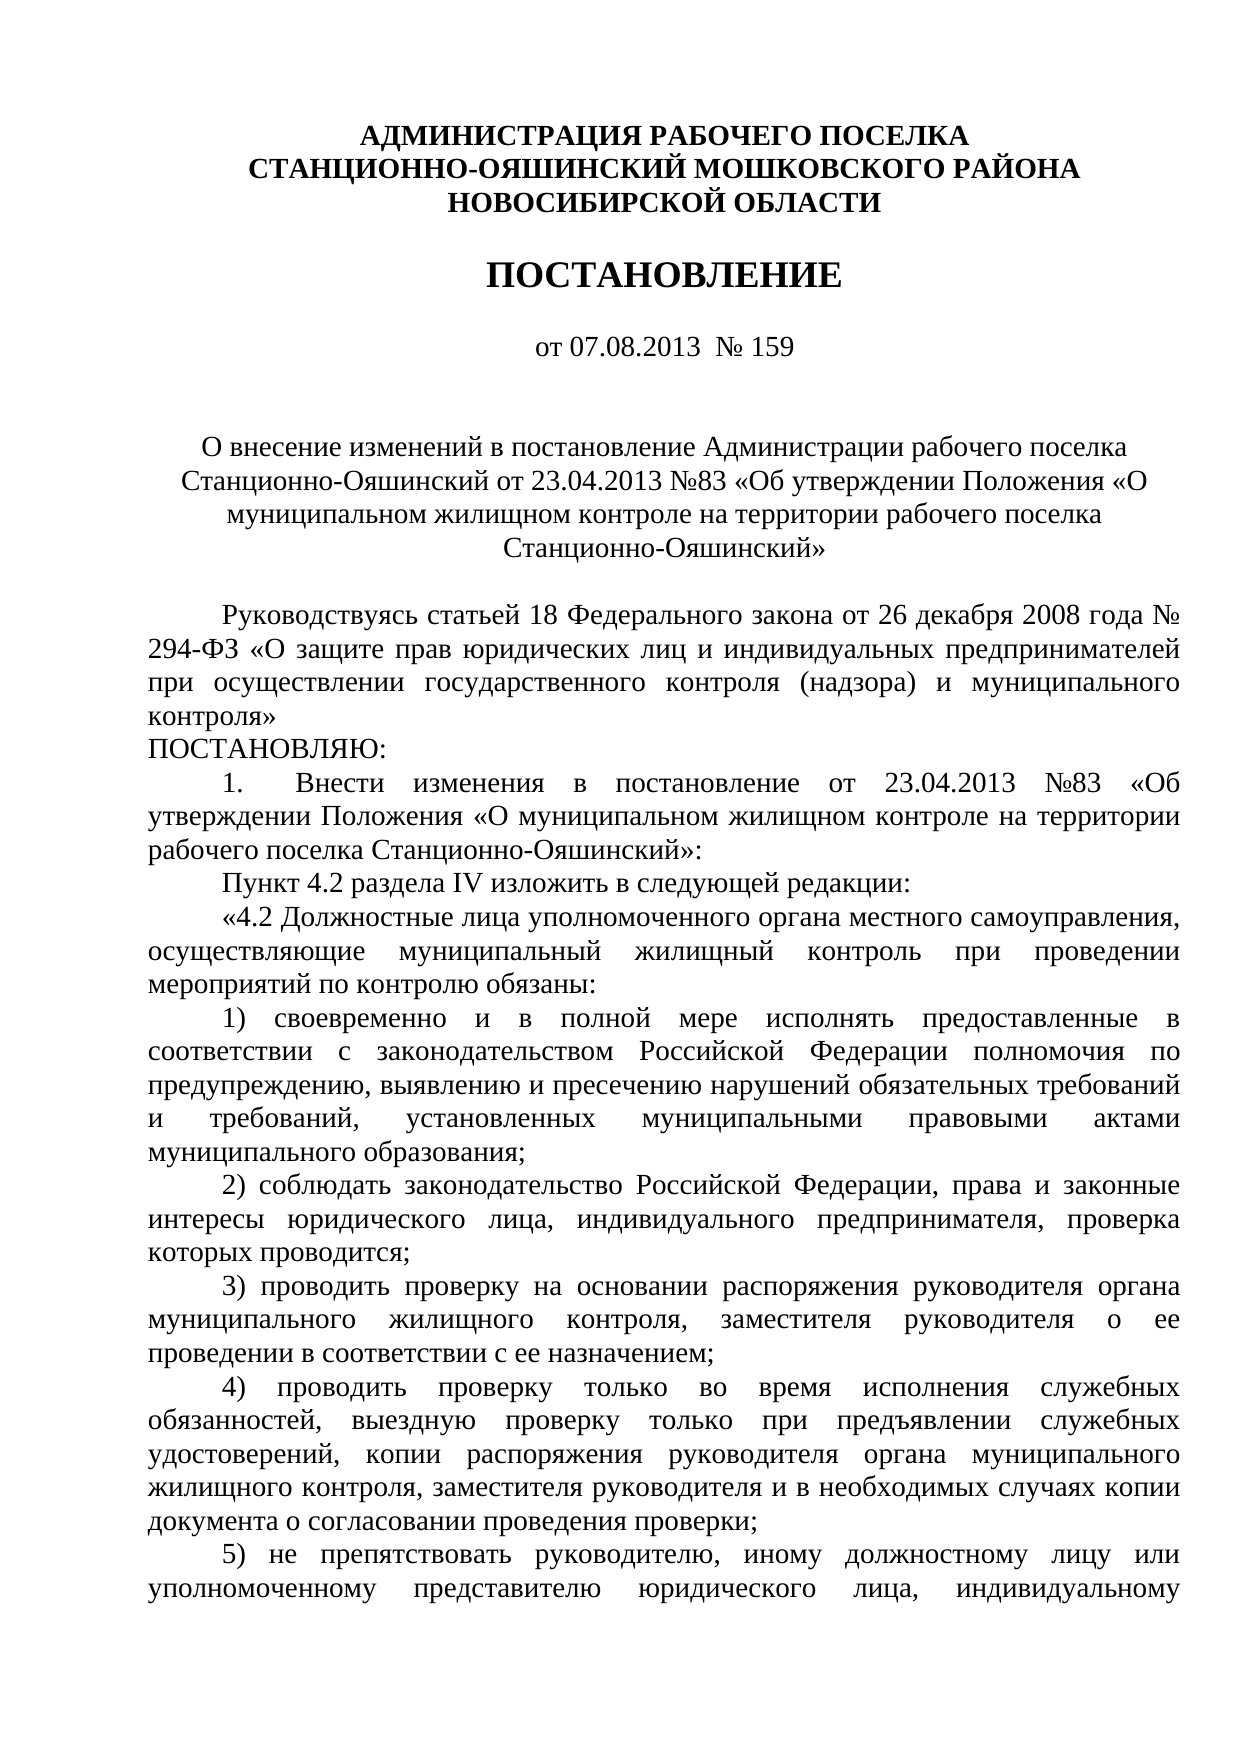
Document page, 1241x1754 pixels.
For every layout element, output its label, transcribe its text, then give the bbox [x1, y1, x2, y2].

text Руководствуясь статьей 18 Федерального закона от 26 декабря 2008 года № 294-ФЗ «О защите прав юридических лиц и индивидуальных предпринимателей при осуществлении государственного контроля (надзора) и муниципального контроля» [148, 597, 1181, 731]
text «4.2 Должностные лица уполномоченного органа местного самоуправления, осуществляющие муниципальный жилищный контроль при проведении мероприятий по контролю обязаны: [148, 899, 1181, 1000]
text ПОСТАНОВЛЯЮ: [148, 731, 1181, 765]
text Пункт 4.2 раздела IV изложить в следующей редакции: [148, 866, 1181, 899]
text 3) проводить проверку на основании распоряжения руководителя органа муниципального жилищного контроля, заместителя руководителя о ее проведении в соответствии с ее назначением; [148, 1268, 1181, 1369]
text ПОСТАНОВЛЕНИЕ [148, 252, 1181, 295]
list Внести изменения в постановление от 23.04.2013 №83 «Об утверждении Положения «О муниципальном жилищном контроле на территории рабочего поселка Станционно-Ояшинский»: [148, 765, 1181, 866]
text О внесение изменений в постановление Администрации рабочего поселка Станционно-Ояшинский от 23.04.2013 №83 «Об утверждении Положения «О муниципальном жилищном контроле на территории рабочего поселка Станционно-Ояшинский» [148, 429, 1181, 564]
text 1) своевременно и в полной мере исполнять предоставленные в соответствии с законодательством Российской Федерации полномочия по предупреждению, выявлению и пресечению нарушений обязательных требований и требований, установленных муниципальными правовыми актами муниципального образования; [148, 1000, 1181, 1167]
text СТАНЦИОННО-ОЯШИНСКИЙ МОШКОВСКОГО РАЙОНА НОВОСИБИРСКОЙ ОБЛАСТИ [148, 152, 1181, 219]
text АДМИНИСТРАЦИЯ РАБОЧЕГО ПОСЕЛКА [148, 118, 1181, 152]
text 2) соблюдать законодательство Российской Федерации, права и законные интересы юридического лица, индивидуального предпринимателя, проверка которых проводится; [148, 1167, 1181, 1268]
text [148, 1536, 1181, 1603]
text 4) проводить проверку только во время исполнения служебных обязанностей, выездную проверку только при предъявлении служебных удостоверений, копии распоряжения руководителя органа муниципального жилищного контроля, заместителя руководителя и в необходимых случаях копии документа о согласовании проведения проверки; [148, 1369, 1181, 1536]
text от 07.08.2013 № 159 [148, 329, 1181, 362]
